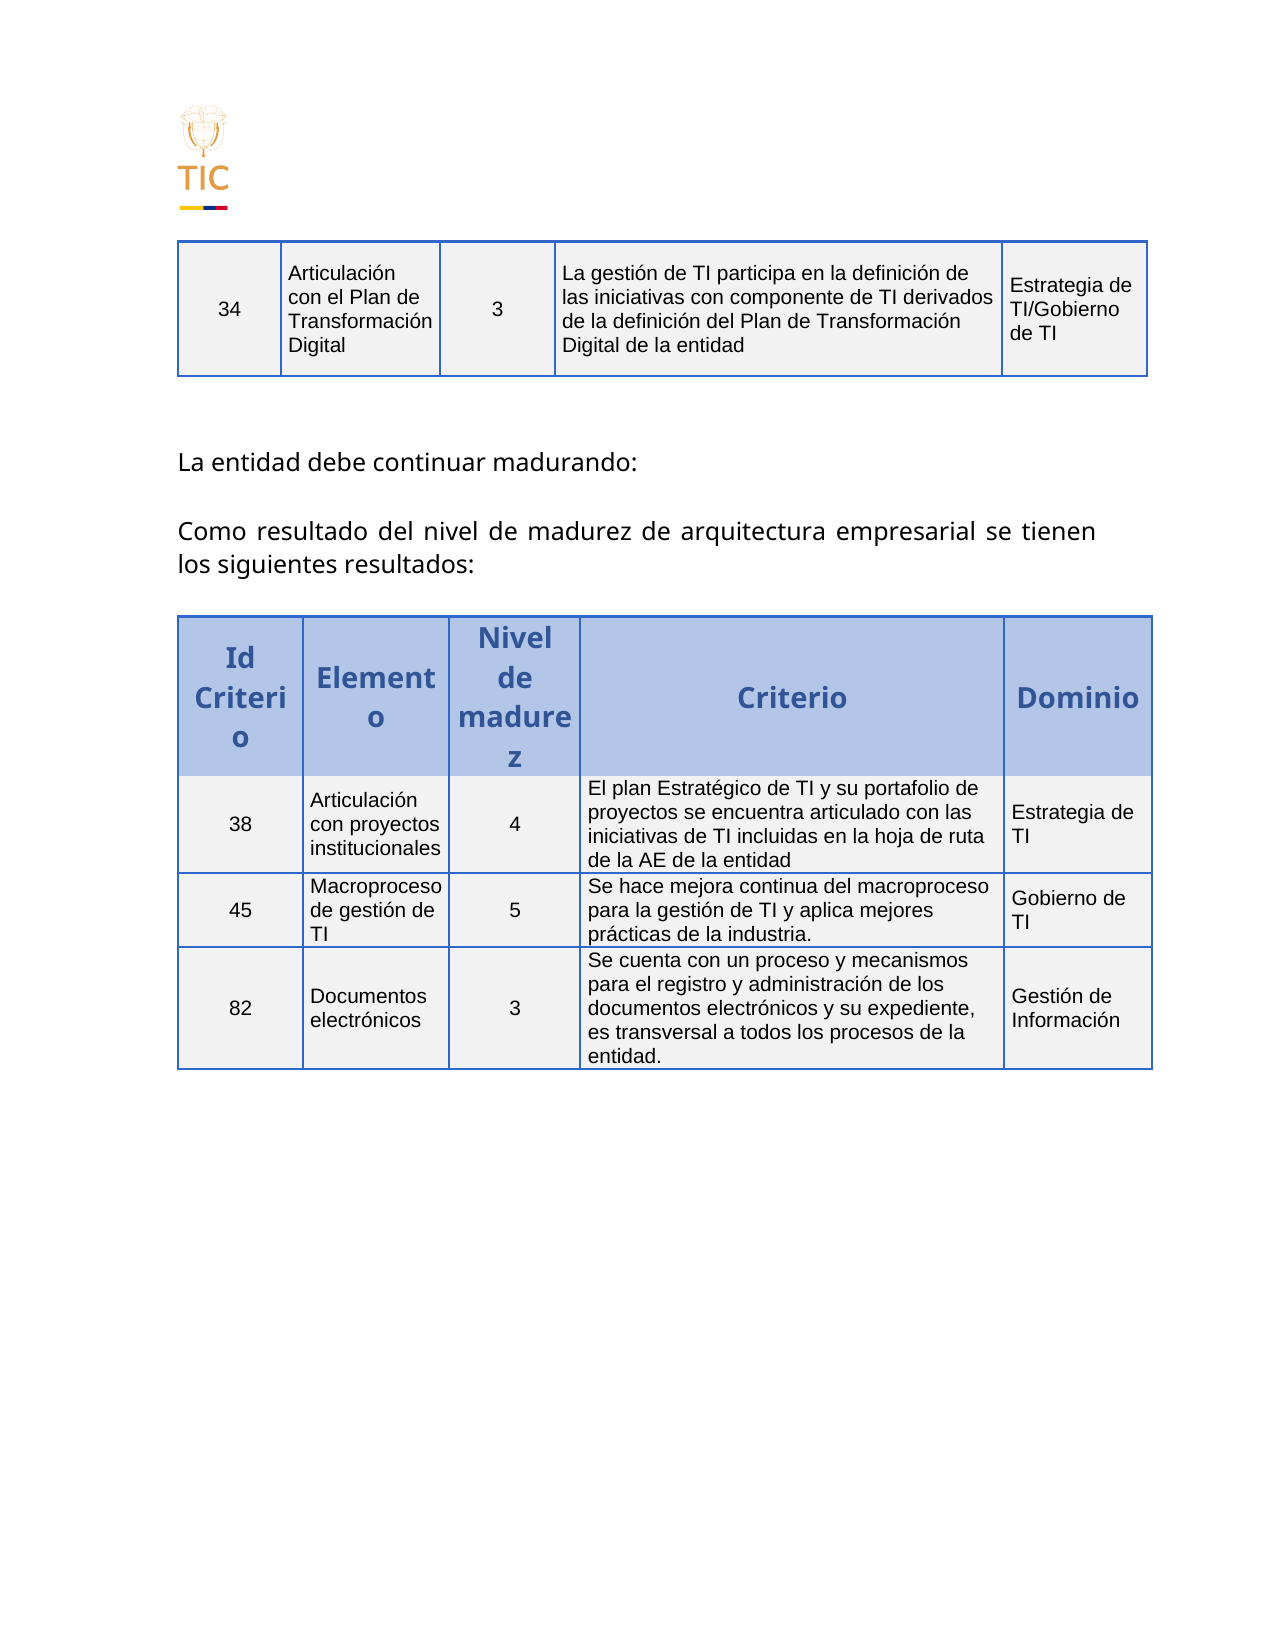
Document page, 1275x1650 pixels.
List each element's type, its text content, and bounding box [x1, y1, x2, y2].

table_cell 45 [179, 874, 302, 946]
table_cell Macroproceso de gestión de TI [304, 874, 448, 946]
table_cell 3 [450, 948, 579, 1068]
text La entidad debe continuar madurando: [177, 445, 1098, 479]
table_cell La gestión de TI participa en la definición de las iniciativas con componente de TI derivados de la definición del Plan de Transformación Digital de la entidad [556, 243, 1001, 375]
table_cell Documentos electrónicos [304, 948, 448, 1068]
table_cell Estrategia de TI [1005, 776, 1151, 872]
table_cell Gestión de Información [1005, 948, 1151, 1068]
table_cell 82 [179, 948, 302, 1068]
table_cell Articulación con el Plan de Transformación Digital [282, 243, 439, 375]
table_cell Se cuenta con un proceso y mecanismos para el registro y administración de los documentos electrónicos y su expediente, es transversal a todos los procesos de la entidad. [581, 948, 1003, 1068]
table_cell El plan Estratégico de TI y su portafolio de proyectos se encuentra articulado con las iniciativas de TI incluidas en la hoja de ruta de la AE de la entidad [581, 776, 1003, 872]
table_header Elemento [304, 618, 448, 776]
table_header Nivel de madurez [450, 618, 579, 776]
table_header Criterio [581, 618, 1003, 776]
table_cell 38 [179, 776, 302, 872]
table_header Id Criterio [179, 618, 302, 776]
text Como resultado del nivel de madurez de arquitectura empresarial se tienen los siguientes resultados: [177, 513, 1098, 581]
table_header Dominio [1005, 618, 1151, 776]
table_cell 3 [441, 243, 554, 375]
table_cell Gobierno de TI [1005, 874, 1151, 946]
table_cell Articulación con proyectos institucionales [304, 776, 448, 872]
table_cell 34 [179, 243, 280, 375]
table_cell 4 [450, 776, 579, 872]
picture [177, 105, 230, 210]
table_cell 5 [450, 874, 579, 946]
table_cell Se hace mejora continua del macroproceso para la gestión de TI y aplica mejores prácticas de la industria. [581, 874, 1003, 946]
table_cell Estrategia de TI/Gobierno de TI [1003, 243, 1146, 375]
